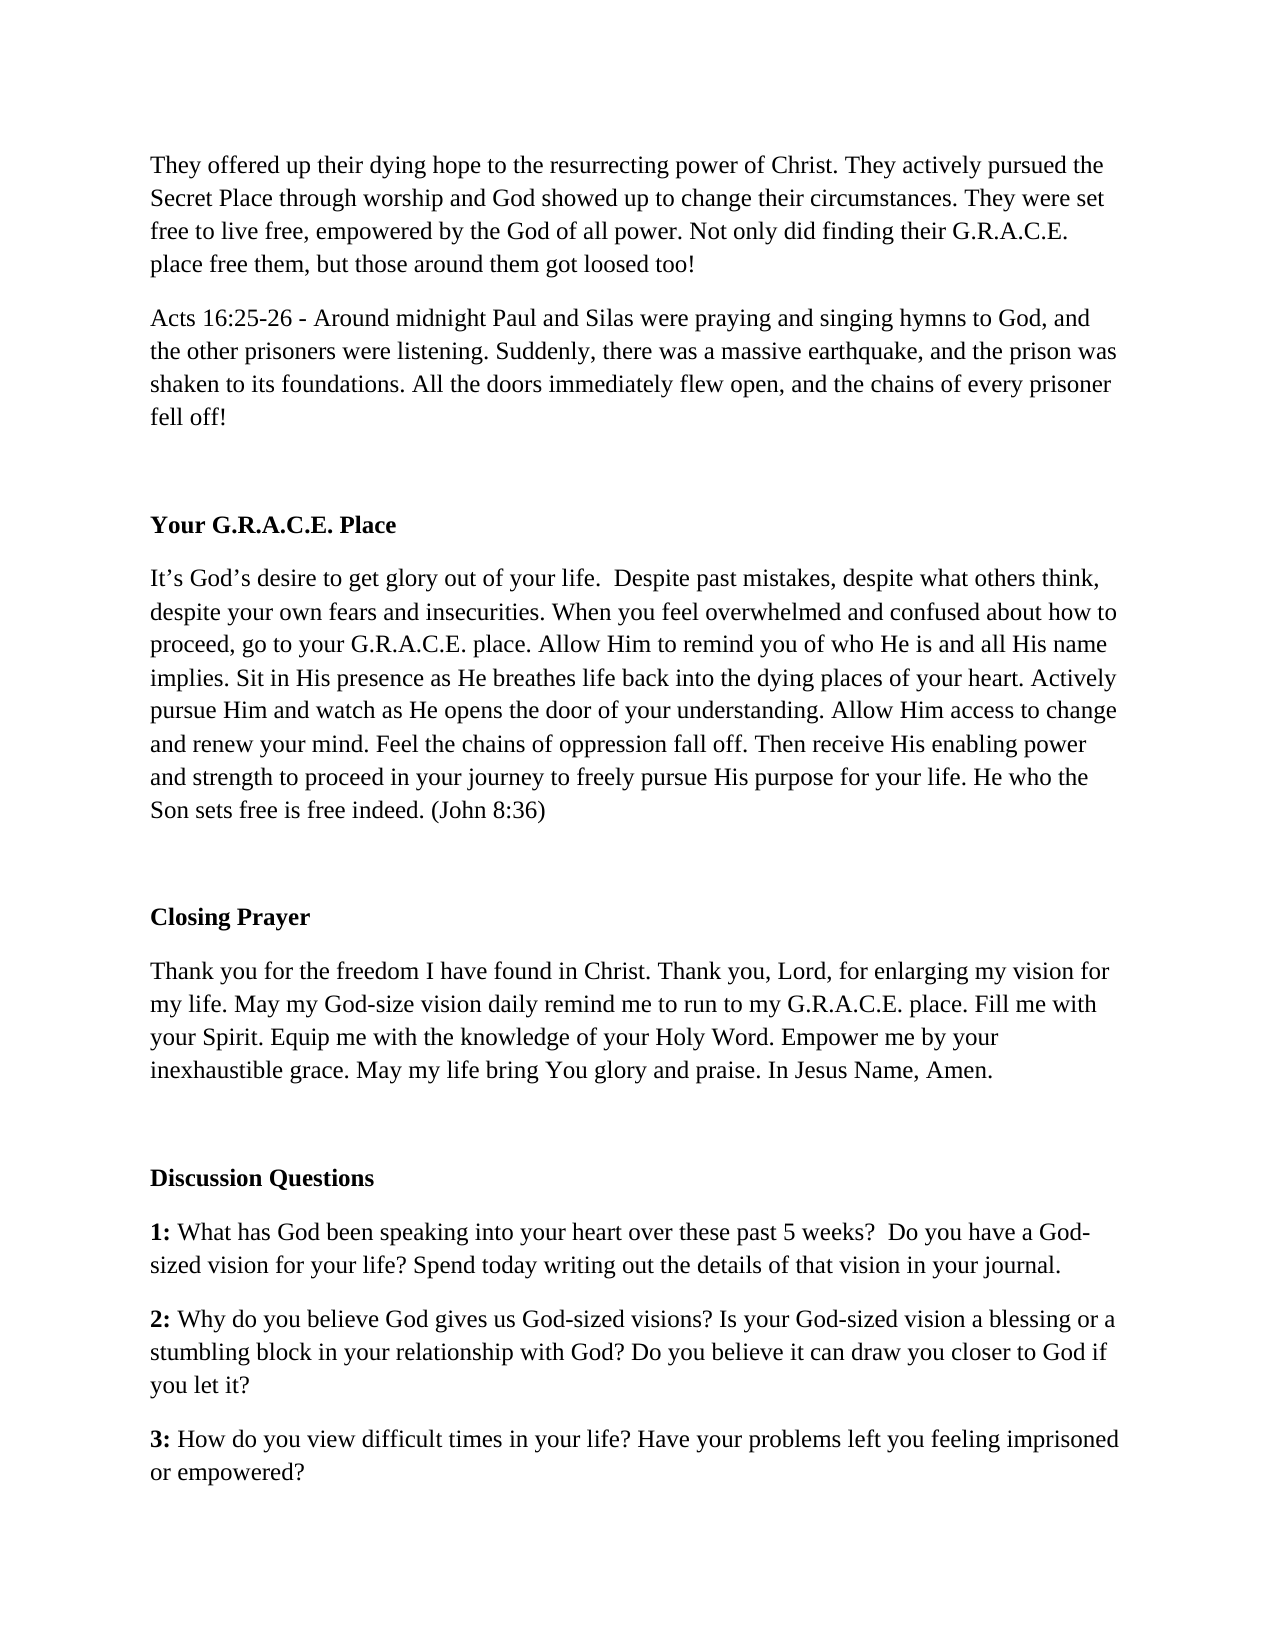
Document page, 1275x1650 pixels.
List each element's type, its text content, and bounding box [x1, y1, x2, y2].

text Thank you for the freedom I have found in Christ. Thank you, Lord, for enlarging my vision for my life. May my God-size vision daily remind me to run to my G.R.A.C.E. place. Fill me with your Spirit. Equip me with the knowledge of your Holy Word. Empower me by your inexhaustible grace. May my life bring You glory and praise. In Jesus Name, Amen. [150, 956, 1125, 1084]
text 3: How do you view difficult times in your life? Have your problems left you feeling imprisoned or empowered? [150, 1424, 1125, 1485]
text It’s God’s desire to get glory out of your life. Despite past mistakes, despite what others think, despite your own fears and insecurities. When you feel overwhelmed and confused about how to proceed, go to your G.R.A.C.E. place. Allow Him to remind you of who He is and all His name implies. Sit in His presence as He breathes life back into the dying places of your heart. Actively pursue Him and watch as He opens the door of your understanding. Allow Him access to change and renew your mind. Feel the chains of oppression fall off. Then receive His enabling power and strength to proceed in your journey to freely pursue His purpose for your life. He who the Son sets free is free indeed. (John 8:36) [150, 563, 1125, 823]
text 2: Why do you believe God gives us God-sized visions? Is your God-sized vision a blessing or a stumbling block in your relationship with God? Do you believe it can draw you closer to God if you let it? [150, 1304, 1125, 1398]
text 1: What has God been speaking into your heart over these past 5 weeks? Do you have a God-sized vision for your life? Spend today writing out the details of that vision in your journal. [150, 1217, 1125, 1279]
text Discussion Questions [150, 1163, 1125, 1192]
text Your G.R.A.C.E. Place [150, 510, 1125, 538]
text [150, 150, 1125, 278]
text Acts 16:25-26 - Around midnight Paul and Silas were praying and singing hymns to God, and the other prisoners were listening. Suddenly, there was a massive earthquake, and the prison was shaken to its foundations. All the doors immediately flew open, and the chains of every prisoner fell off! [150, 303, 1125, 431]
text Closing Prayer [150, 902, 1125, 931]
